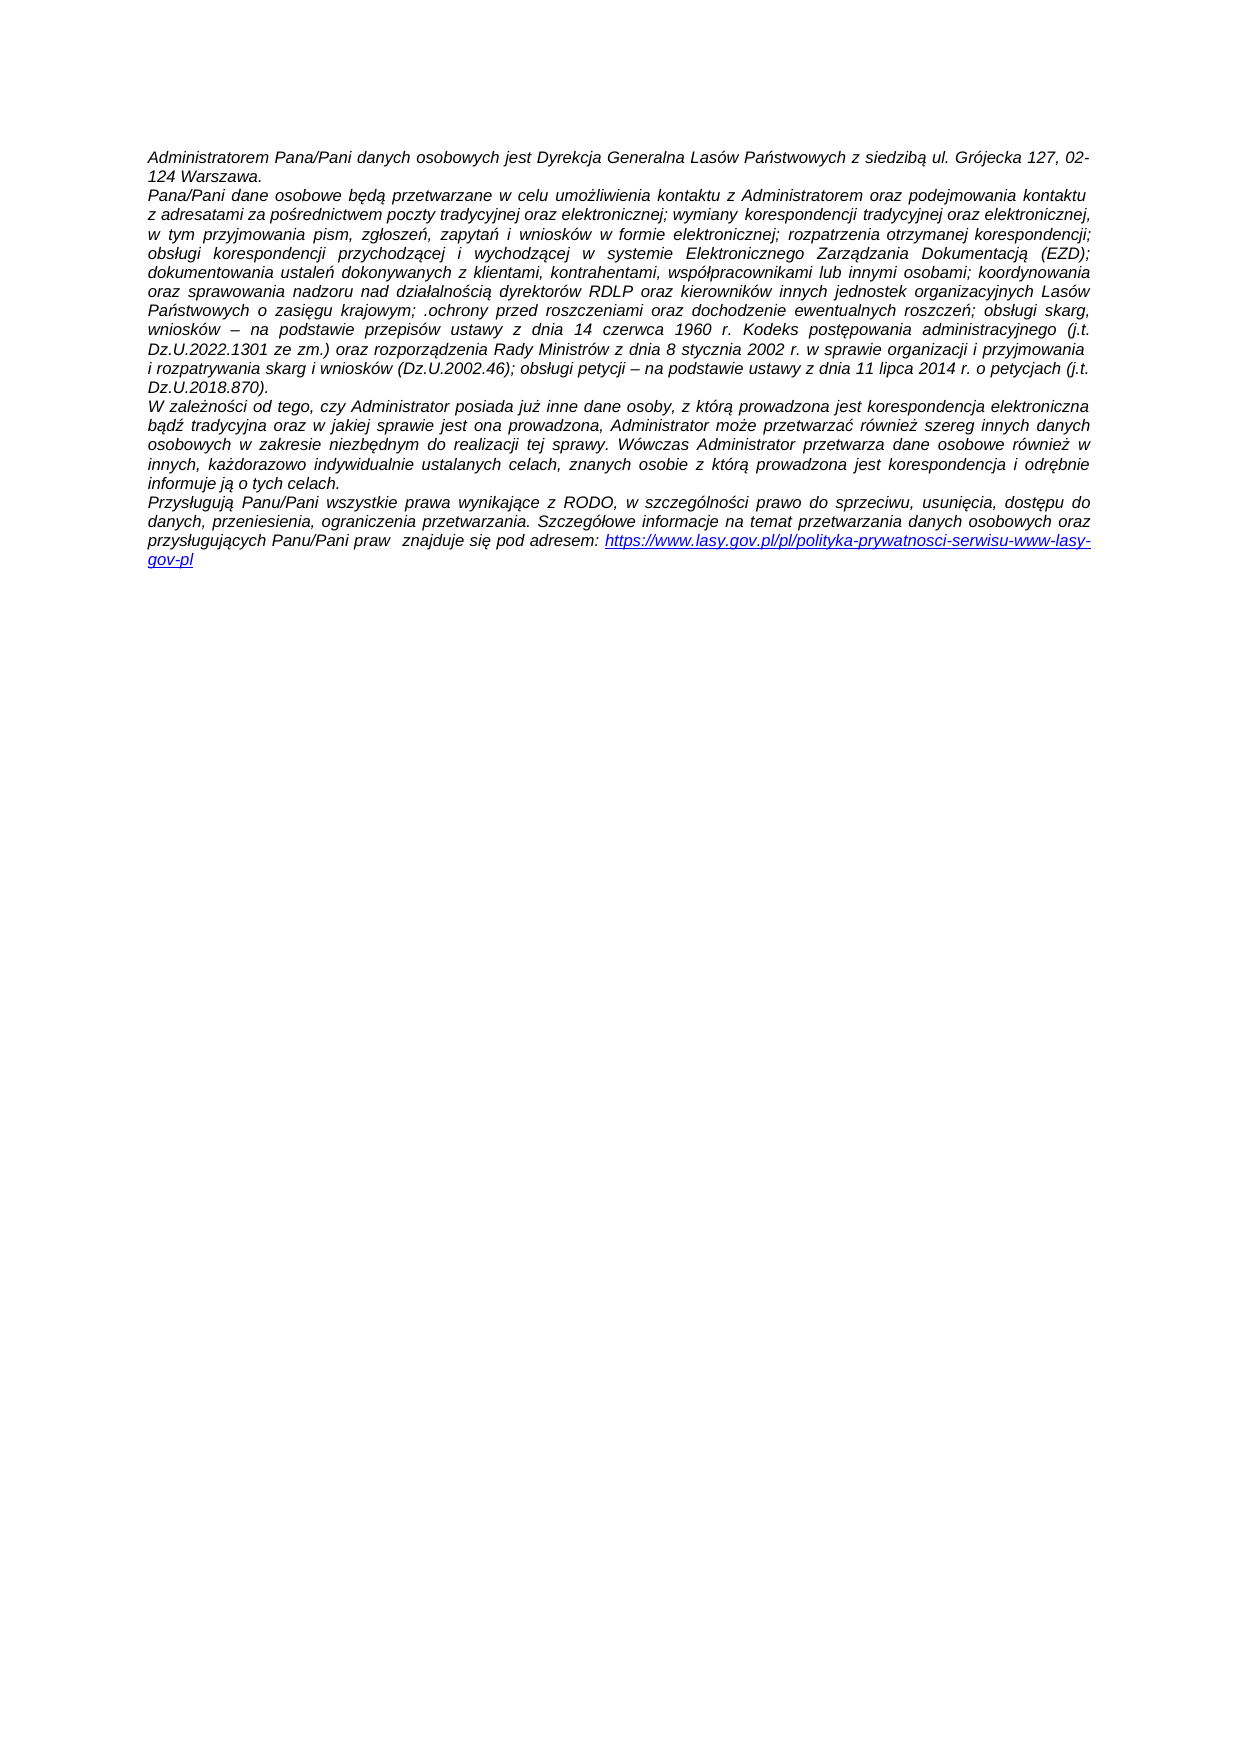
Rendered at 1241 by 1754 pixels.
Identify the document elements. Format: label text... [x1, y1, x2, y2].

text Administratorem Pana/Pani danych osobowych jest Dyrekcja Generalna Lasów Państwowych z siedzibą ul. Grójecka 127, 02-124 Warszawa. [148, 148, 1093, 186]
text W zależności od tego, czy Administrator posiada już inne dane osoby, z którą prowadzona jest korespondencja elektroniczna bądź tradycyjna oraz w jakiej sprawie jest ona prowadzona, Administrator może przetwarzać również szereg innych danych osobowych w zakresie niezbędnym do realizacji tej sprawy. Wówczas Administrator przetwarza dane osobowe również w innych, każdorazowo indywidualnie ustalanych celach, znanych osobie z którą prowadzona jest korespondencja i odrębnie informuje ją o tych celach. [148, 397, 1093, 493]
text Przysługują Panu/Pani wszystkie prawa wynikające z RODO, w szczególności prawo do sprzeciwu, usunięcia, dostępu do danych, przeniesienia, ograniczenia przetwarzania. Szczegółowe informacje na temat przetwarzania danych osobowych oraz przysługujących Panu/Pani praw znajduje się pod adresem: https://www.lasy.gov.pl/pl/polityka-prywatnosci-serwisu-www-lasy-gov-pl [148, 493, 1093, 569]
text Pana/Pani dane osobowe będą przetwarzane w celu umożliwienia kontaktu z Administratorem oraz podejmowania kontaktu z adresatami za pośrednictwem poczty tradycyjnej oraz elektronicznej; wymiany korespondencji tradycyjnej oraz elektronicznej, w tym przyjmowania pism, zgłoszeń, zapytań i wniosków w formie elektronicznej; rozpatrzenia otrzymanej korespondencji; obsługi korespondencji przychodzącej i wychodzącej w systemie Elektronicznego Zarządzania Dokumentacją (EZD); dokumentowania ustaleń dokonywanych z klientami, kontrahentami, współpracownikami lub innymi osobami; koordynowania oraz sprawowania nadzoru nad działalnością dyrektorów RDLP oraz kierowników innych jednostek organizacyjnych Lasów Państwowych o zasięgu krajowym; .ochrony przed roszczeniami oraz dochodzenie ewentualnych roszczeń; obsługi skarg, wniosków – na podstawie przepisów ustawy z dnia 14 czerwca 1960 r. Kodeks postępowania administracyjnego (j.t. Dz.U.2022.1301 ze zm.) oraz rozporządzenia Rady Ministrów z dnia 8 stycznia 2002 r. w sprawie organizacji i przyjmowania i rozpatrywania skarg i wniosków (Dz.U.2002.46); obsługi petycji – na podstawie ustawy z dnia 11 lipca 2014 r. o petycjach (j.t. Dz.U.2018.870). [148, 186, 1093, 397]
